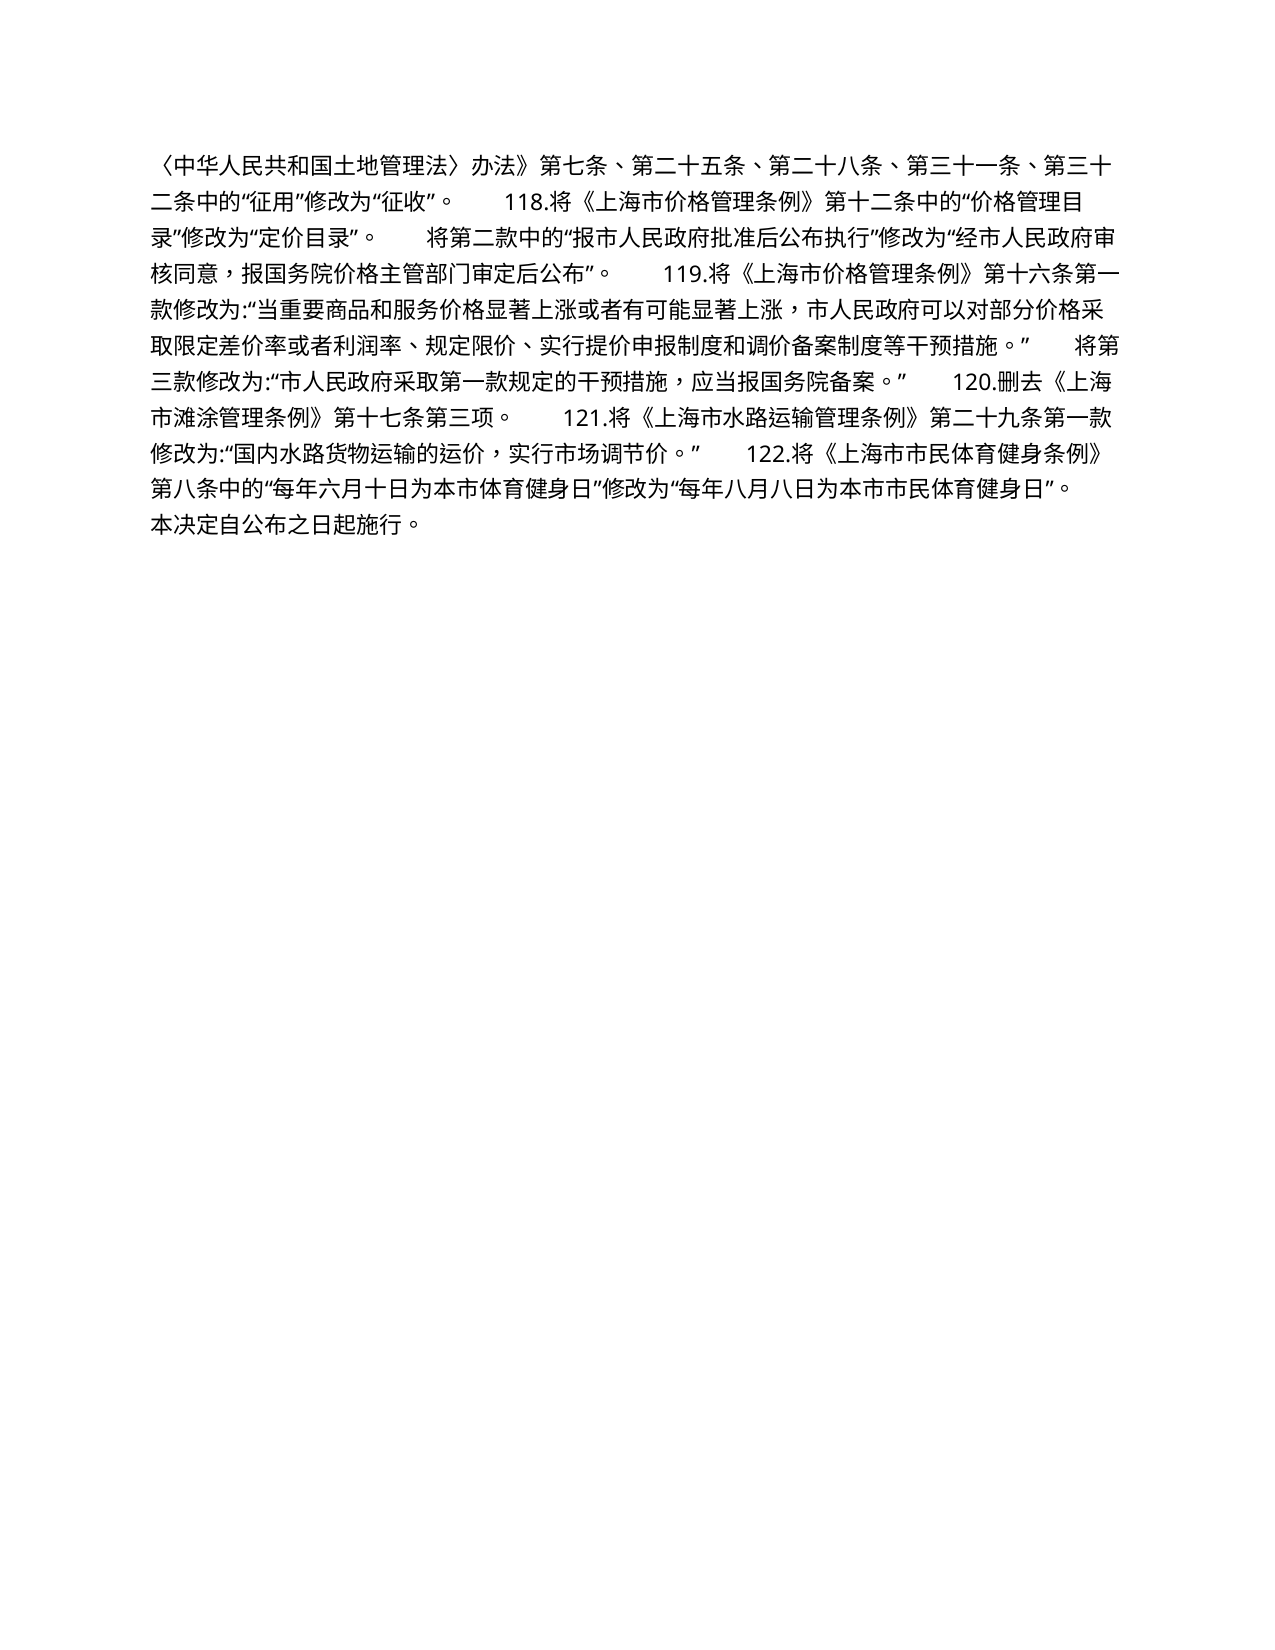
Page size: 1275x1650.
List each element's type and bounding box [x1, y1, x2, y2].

text [150, 150, 1125, 541]
